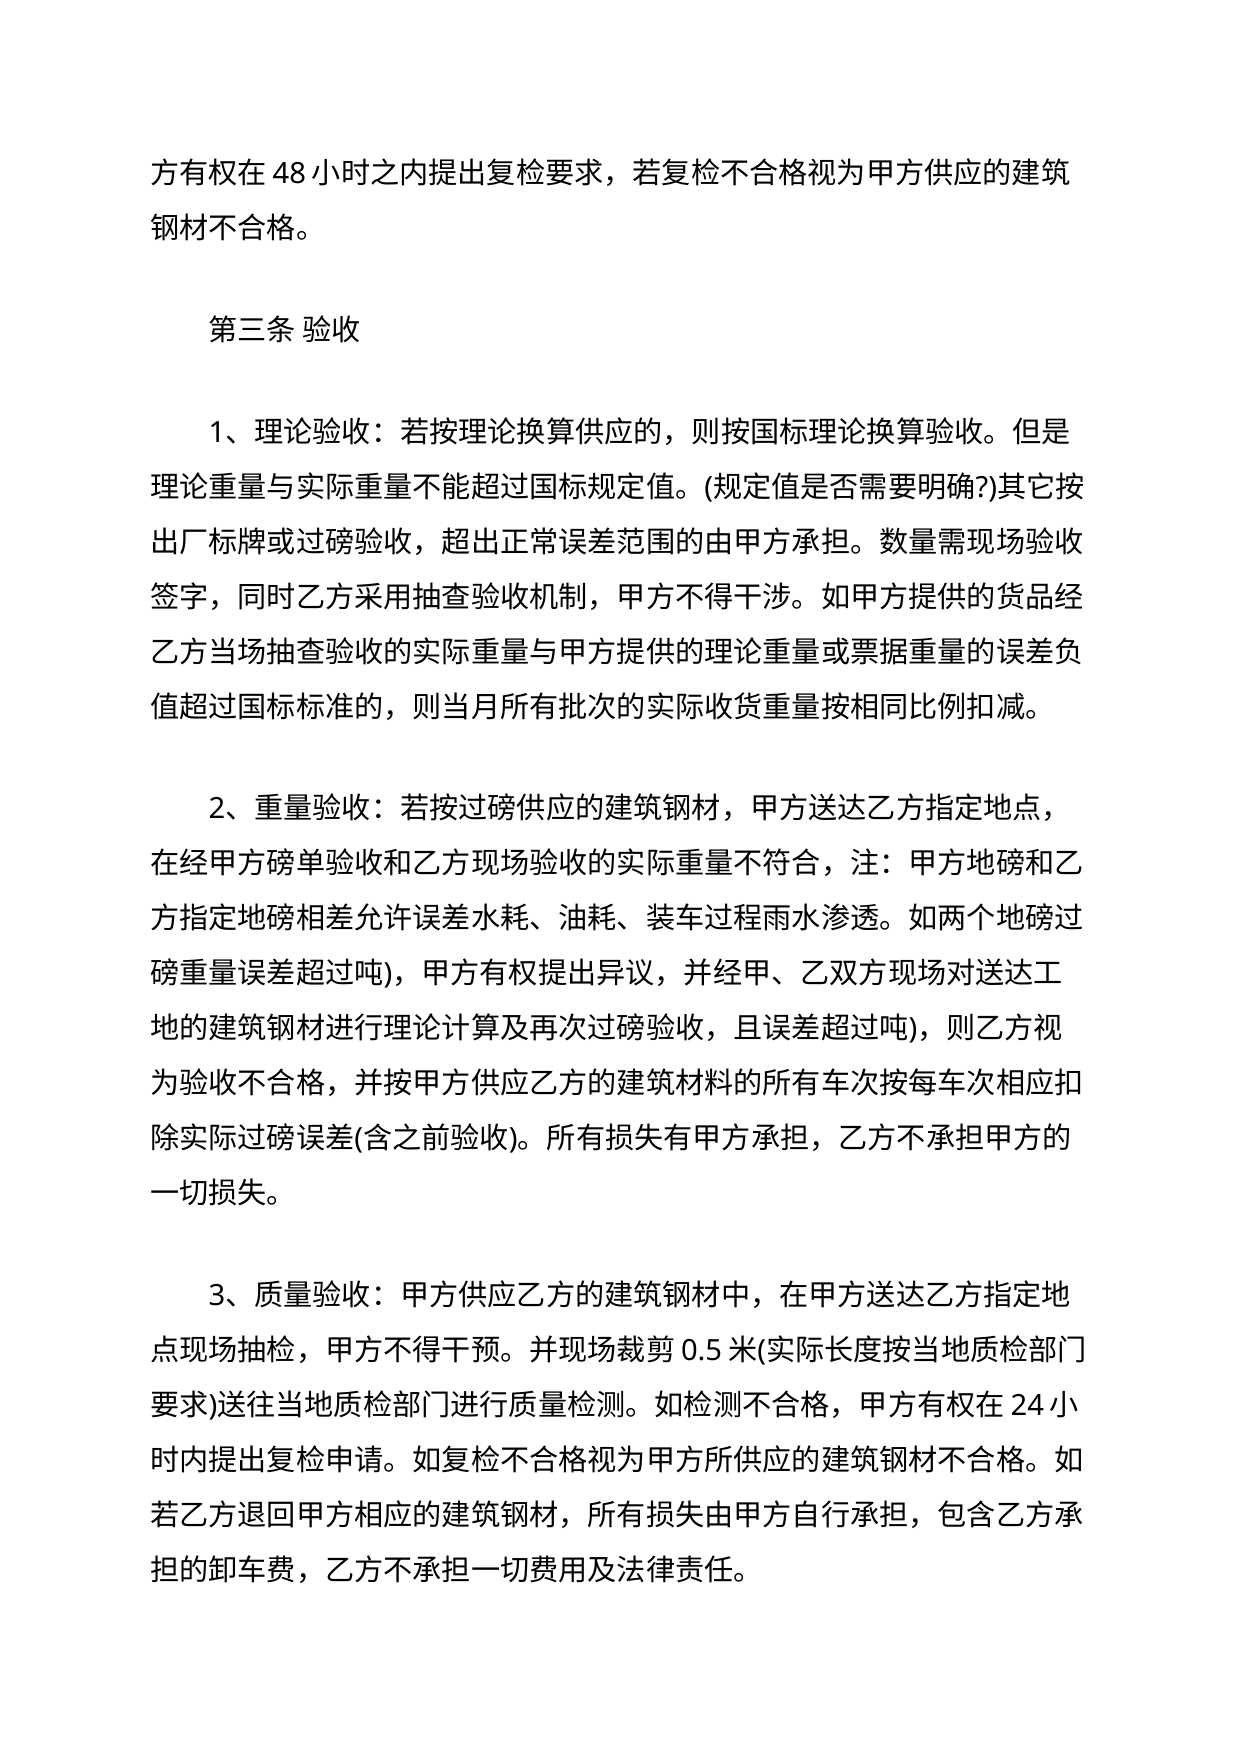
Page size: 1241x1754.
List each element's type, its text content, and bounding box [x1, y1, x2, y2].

text 3、质量验收：甲方供应乙方的建筑钢材中，在甲方送达乙方指定地点现场抽检，甲方不得干预。并现场裁剪0.5米(实际长度按当地质检部门要求)送往当地质检部门进行质量检测。如检测不合格，甲方有权在24小时内提出复检申请。如复检不合格视为甲方所供应的建筑钢材不合格。如若乙方退回甲方相应的建筑钢材，所有损失由甲方自行承担，包含乙方承担的卸车费，乙方不承担一切费用及法律责任。 [150, 1271, 1090, 1588]
text 第三条 验收 [150, 307, 1090, 349]
text 2、重量验收：若按过磅供应的建筑钢材，甲方送达乙方指定地点，在经甲方磅单验收和乙方现场验收的实际重量不符合，注：甲方地磅和乙方指定地磅相差允许误差水耗、油耗、装车过程雨水渗透。如两个地磅过磅重量误差超过吨)，甲方有权提出异议，并经甲、乙双方现场对送达工地的建筑钢材进行理论计算及再次过磅验收，且误差超过吨)，则乙方视为验收不合格，并按甲方供应乙方的建筑材料的所有车次按每车次相应扣除实际过磅误差(含之前验收)。所有损失有甲方承担，乙方不承担甲方的一切损失。 [150, 785, 1090, 1212]
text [150, 150, 1090, 247]
text 1、理论验收：若按理论换算供应的，则按国标理论换算验收。但是理论重量与实际重量不能超过国标规定值。(规定值是否需要明确?)其它按出厂标牌或过磅验收，超出正常误差范围的由甲方承担。数量需现场验收签字，同时乙方采用抽查验收机制，甲方不得干涉。如甲方提供的货品经乙方当场抽查验收的实际重量与甲方提供的理论重量或票据重量的误差负值超过国标标准的，则当月所有批次的实际收货重量按相同比例扣减。 [150, 408, 1090, 726]
